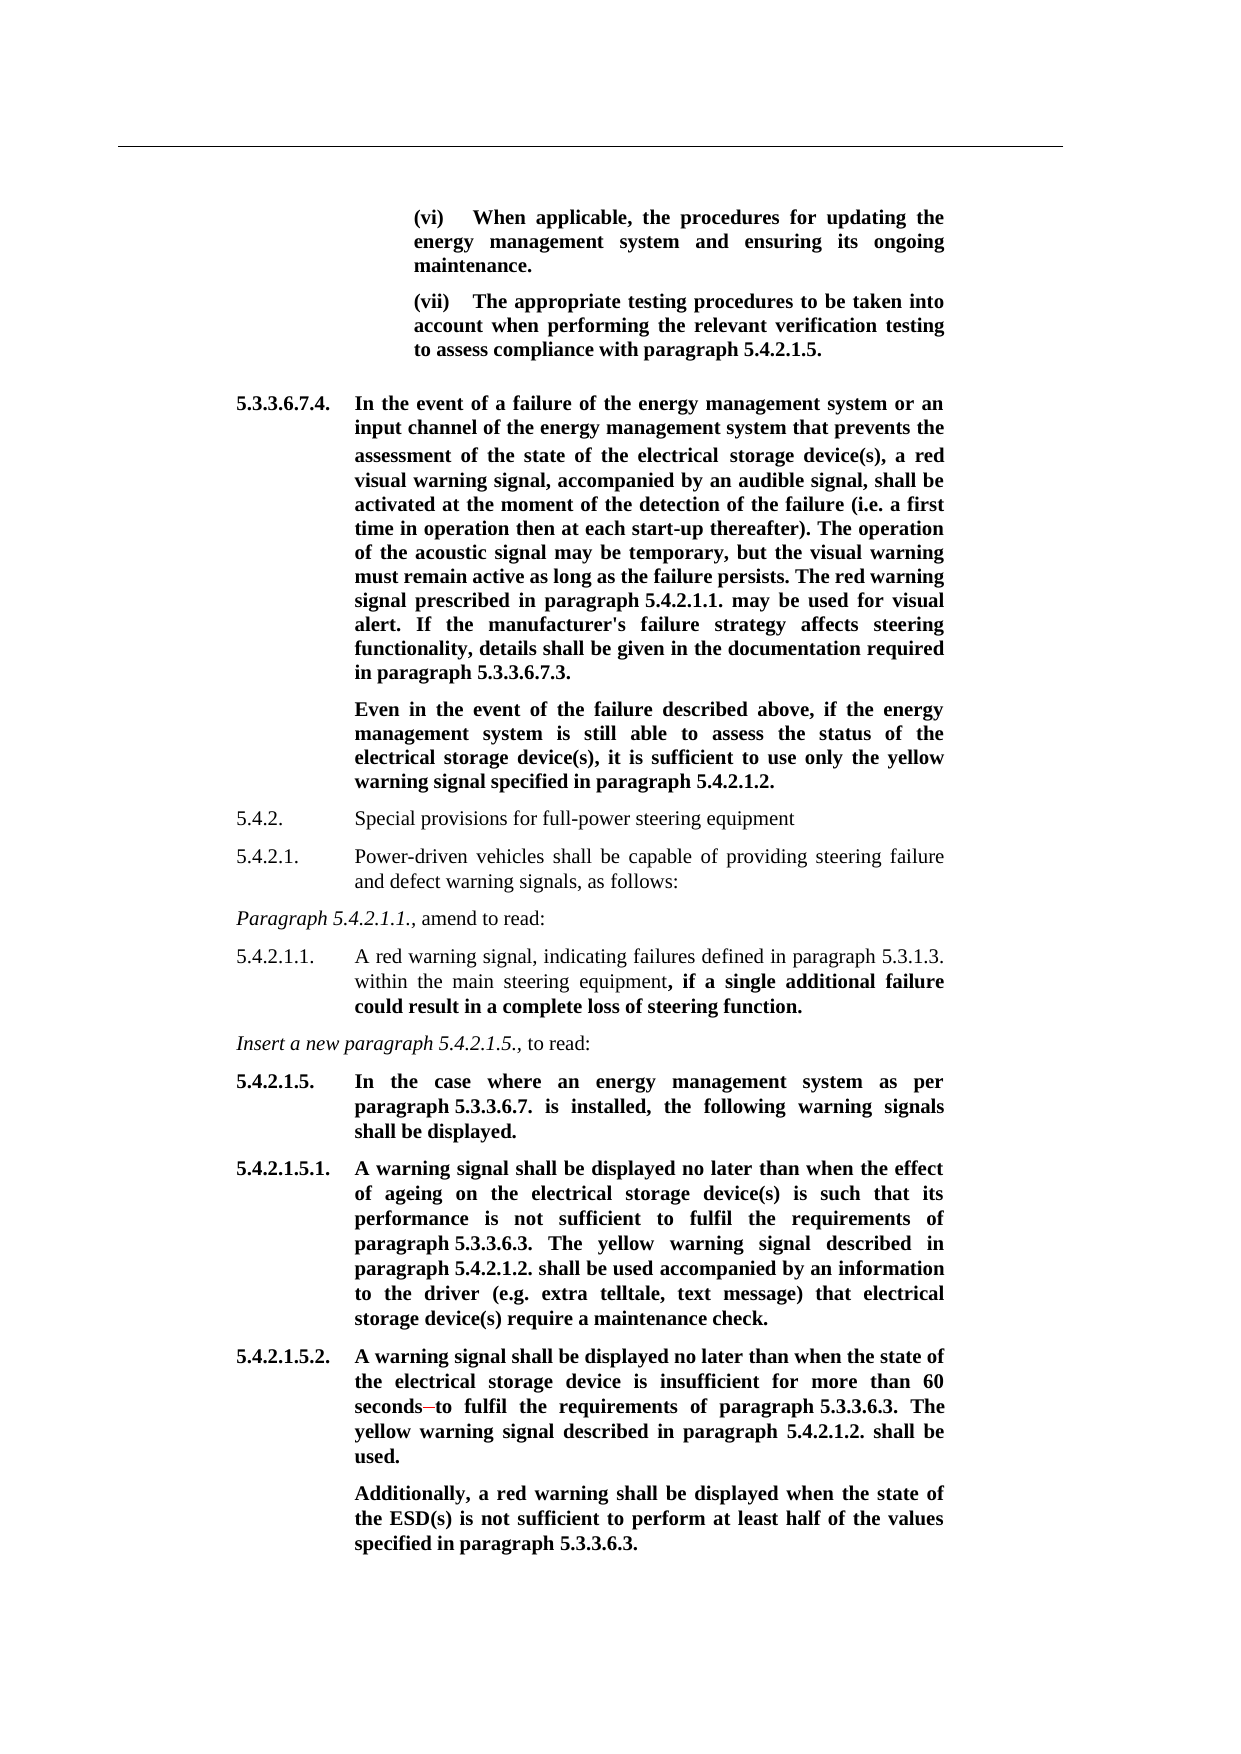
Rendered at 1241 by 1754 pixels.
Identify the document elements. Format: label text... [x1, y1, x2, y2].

text Even in the event of the failure described above, if the energy management system is still able to assess the status of the electrical storage device(s), it is sufficient to use only the yellow warning signal specified in paragraph 5.4.2.1.2. [236, 697, 945, 793]
text 5.3.3.6.7.4. In the event of a failure of the energy management system or an input channel of the energy management system that prevents the assessment of the state of the electrical storage device(s), a red visual warning signal, accompanied by an audible signal, shall be activated at the moment of the detection of the failure (i.e. a first time in operation then at each start-up thereafter). The operation of the acoustic signal may be temporary, but the visual warning must remain active as long as the failure persists. The red warning signal prescribed in paragraph 5.4.2.1.1. may be used for visual alert. If the manufacturer's failure strategy affects steering functionality, details shall be given in the documentation required in paragraph 5.3.3.6.7.3. [236, 391, 945, 684]
text 5.4.2.1.5. In the case where an energy management system as per paragraph 5.3.3.6.7. is installed, the following warning signals shall be displayed. [236, 1068, 945, 1143]
text Additionally, a red warning shall be displayed when the state of the ESD(s) is not sufficient to perform at least half of the values specified in paragraph 5.3.3.6.3. [236, 1480, 945, 1555]
text 5.4.2. Special provisions for full-power steering equipment [236, 805, 945, 830]
text (vi) When applicable, the procedures for updating the energy management system and ensuring its ongoing maintenance. [413, 204, 945, 277]
text 5.4.2.1.5.2. A warning signal shall be displayed no later than when the state of the electrical storage device is insufficient for more than 60 seconds to fulfil the requirements of paragraph 5.3.3.6.3. The yellow warning signal described in paragraph 5.4.2.1.2. shall be used. [236, 1343, 945, 1468]
text 5.4.2.1. Power-driven vehicles shall be capable of providing steering failure and defect warning signals, as follows: [236, 843, 945, 893]
text Insert a new paragraph 5.4.2.1.5., to read: [177, 1030, 945, 1055]
text Paragraph 5.4.2.1.1., amend to read: [236, 905, 945, 930]
text 5.4.2.1.5.1. A warning signal shall be displayed no later than when the effect of ageing on the electrical storage device(s) is such that its performance is not sufficient to fulfil the requirements of paragraph 5.3.3.6.3. The yellow warning signal described in paragraph 5.4.2.1.2. shall be used accompanied by an information to the driver (e.g. extra telltale, text message) that electrical storage device(s) require a maintenance check. [236, 1155, 945, 1330]
text 5.4.2.1.1. A red warning signal, indicating failures defined in paragraph 5.3.1.3. within the main steering equipment, if a single additional failure could result in a complete loss of steering function. [236, 943, 945, 1018]
text (vii) The appropriate testing procedures to be taken into account when performing the relevant verification testing to assess compliance with paragraph 5.4.2.1.5. [413, 289, 945, 361]
